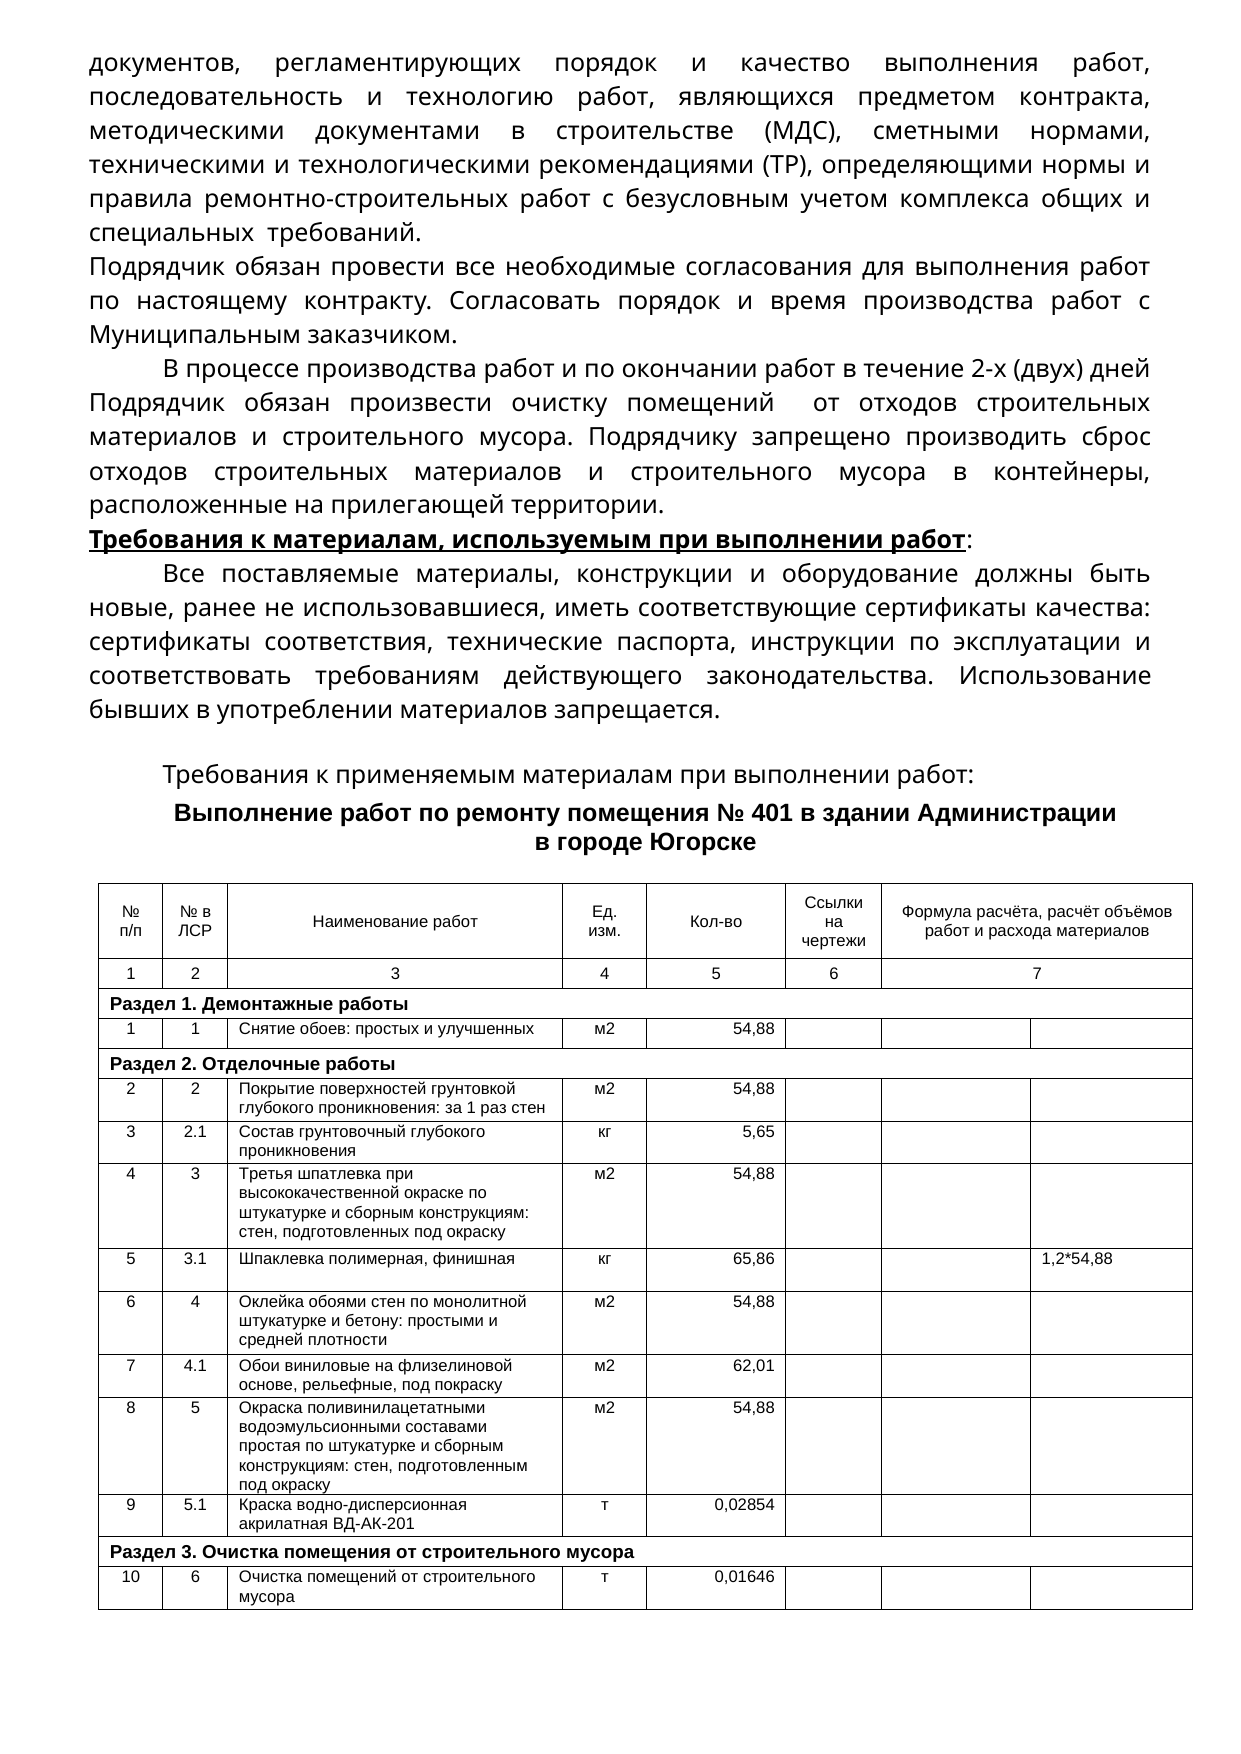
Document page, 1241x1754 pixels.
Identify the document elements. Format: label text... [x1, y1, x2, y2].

text Требования к материалам, используемым при выполнении работ: [89, 521, 1152, 555]
text Все поставляемые материалы, конструкции и оборудование должны быть новые, ранее не использовавшиеся, иметь соответствующие сертификаты качества: сертификаты соответствия, технические паспорта, инструкции по эксплуатации и соответствовать требованиям действующего законодательства. Использование бывших в употреблении материалов запрещается. [89, 555, 1152, 726]
text Требования к применяемым материалам при выполнении работ: [89, 757, 1152, 791]
text Подрядчик обязан провести все необходимые согласования для выполнения работ по настоящему контракту. Согласовать порядок и время производства работ с Муниципальным заказчиком. [89, 249, 1152, 351]
text В процессе производства работ и по окончании работ в течение 2-х (двух) дней Подрядчик обязан произвести очистку помещений от отходов строительных материалов и строительного мусора. Подрядчику запрещено производить сброс отходов строительных материалов и строительного мусора в контейнеры, расположенные на прилегающей территории. [89, 351, 1152, 521]
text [89, 44, 1152, 249]
table_header [87, 791, 1237, 1610]
